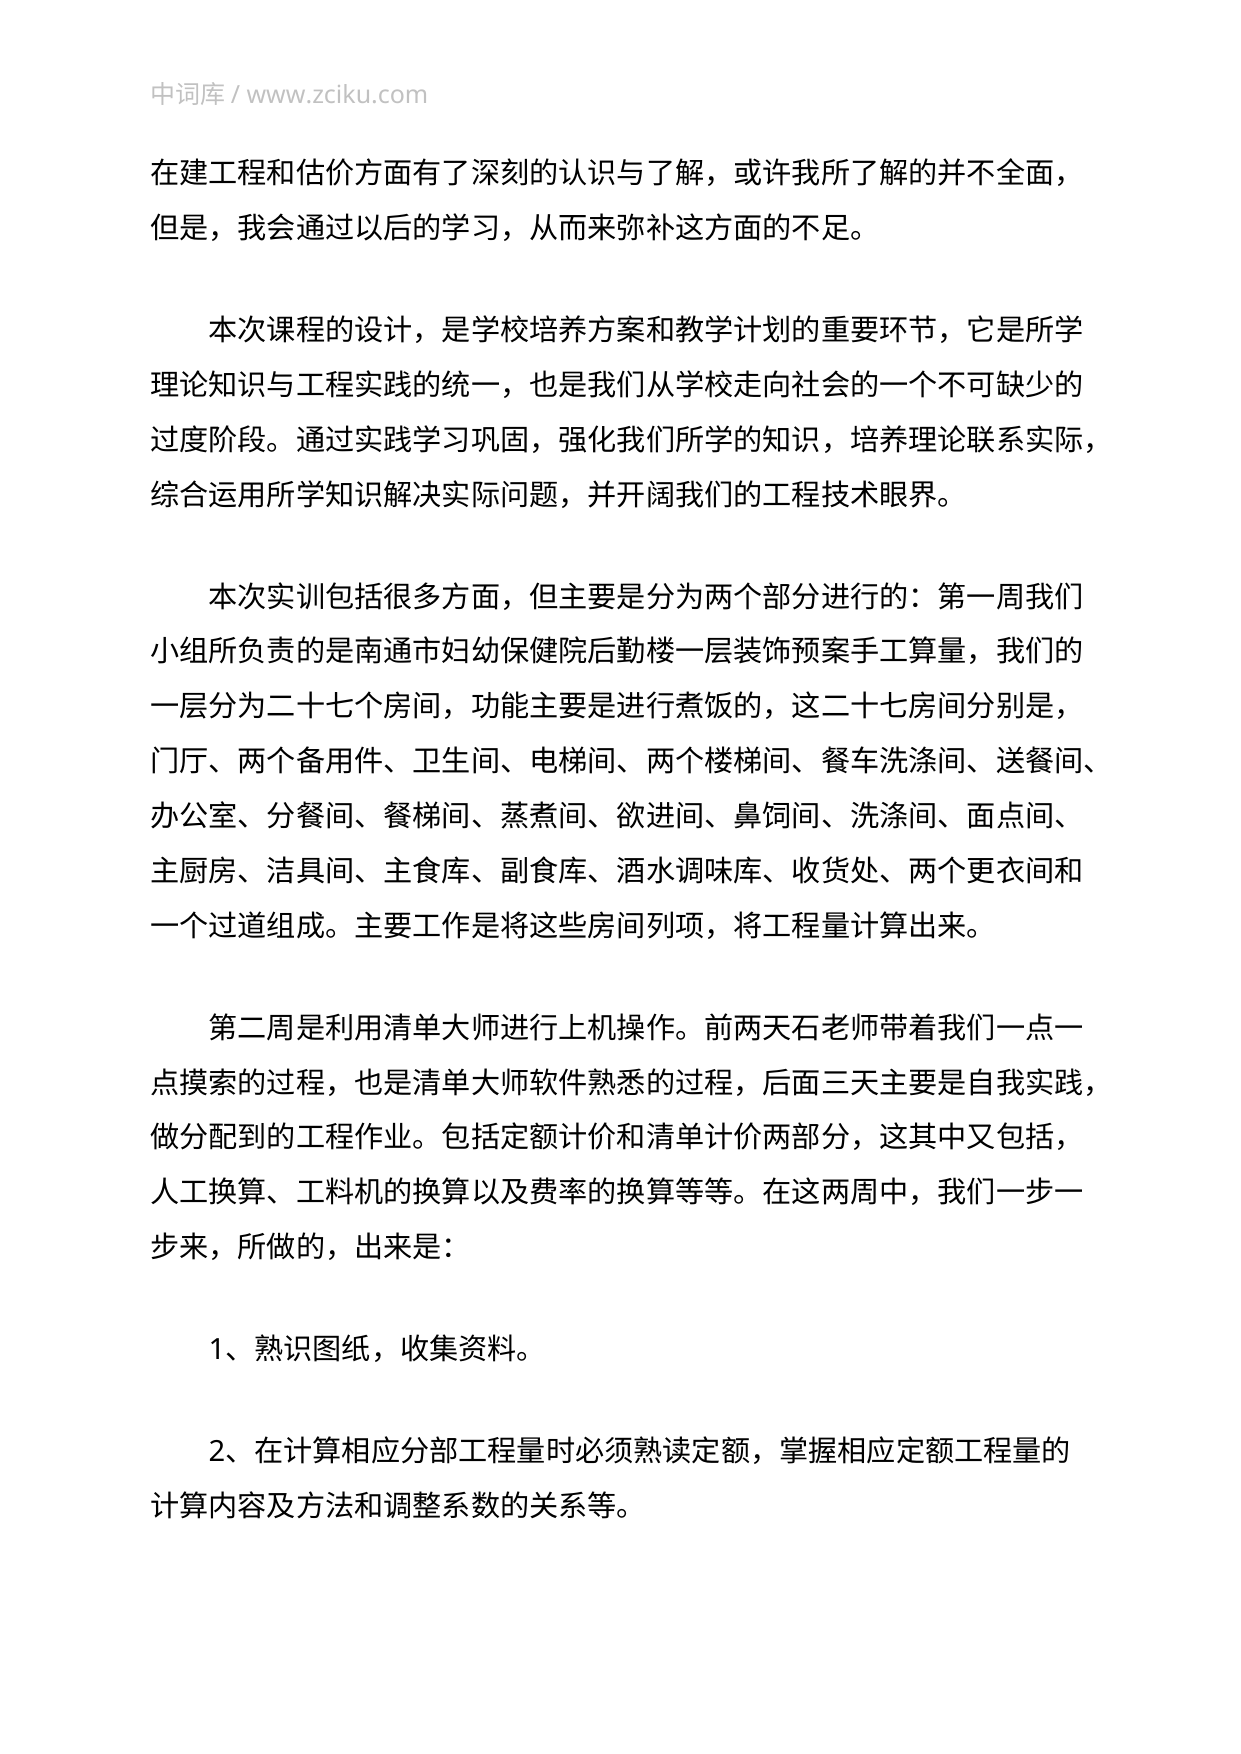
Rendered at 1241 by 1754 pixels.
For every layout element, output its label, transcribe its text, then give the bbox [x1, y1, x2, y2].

text 2、在计算相应分部工程量时必须熟读定额，掌握相应定额工程量的计算内容及方法和调整系数的关系等。 [150, 1428, 1090, 1525]
text 第二周是利用清单大师进行上机操作。前两天石老师带着我们一点一点摸索的过程，也是清单大师软件熟悉的过程，后面三天主要是自我实践，做分配到的工程作业。包括定额计价和清单计价两部分，这其中又包括，人工换算、工料机的换算以及费率的换算等等。在这两周中，我们一步一步来，所做的，出来是： [150, 1004, 1090, 1266]
text 1、熟识图纸，收集资料。 [150, 1326, 1090, 1368]
text 本次实训包括很多方面，但主要是分为两个部分进行的：第一周我们小组所负责的是南通市妇幼保健院后勤楼一层装饰预案手工算量，我们的一层分为二十七个房间，功能主要是进行煮饭的，这二十七房间分别是，门厅、两个备用件、卫生间、电梯间、两个楼梯间、餐车洗涤间、送餐间、办公室、分餐间、餐梯间、蒸煮间、欲进间、鼻饲间、洗涤间、面点间、主厨房、洁具间、主食库、副食库、酒水调味库、收货处、两个更衣间和一个过道组成。主要工作是将这些房间列项，将工程量计算出来。 [150, 573, 1090, 945]
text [150, 150, 1090, 247]
text 本次课程的设计，是学校培养方案和教学计划的重要环节，它是所学理论知识与工程实践的统一，也是我们从学校走向社会的一个不可缺少的过度阶段。通过实践学习巩固，强化我们所学的知识，培养理论联系实际，综合运用所学知识解决实际问题，并开阔我们的工程技术眼界。 [150, 307, 1090, 514]
